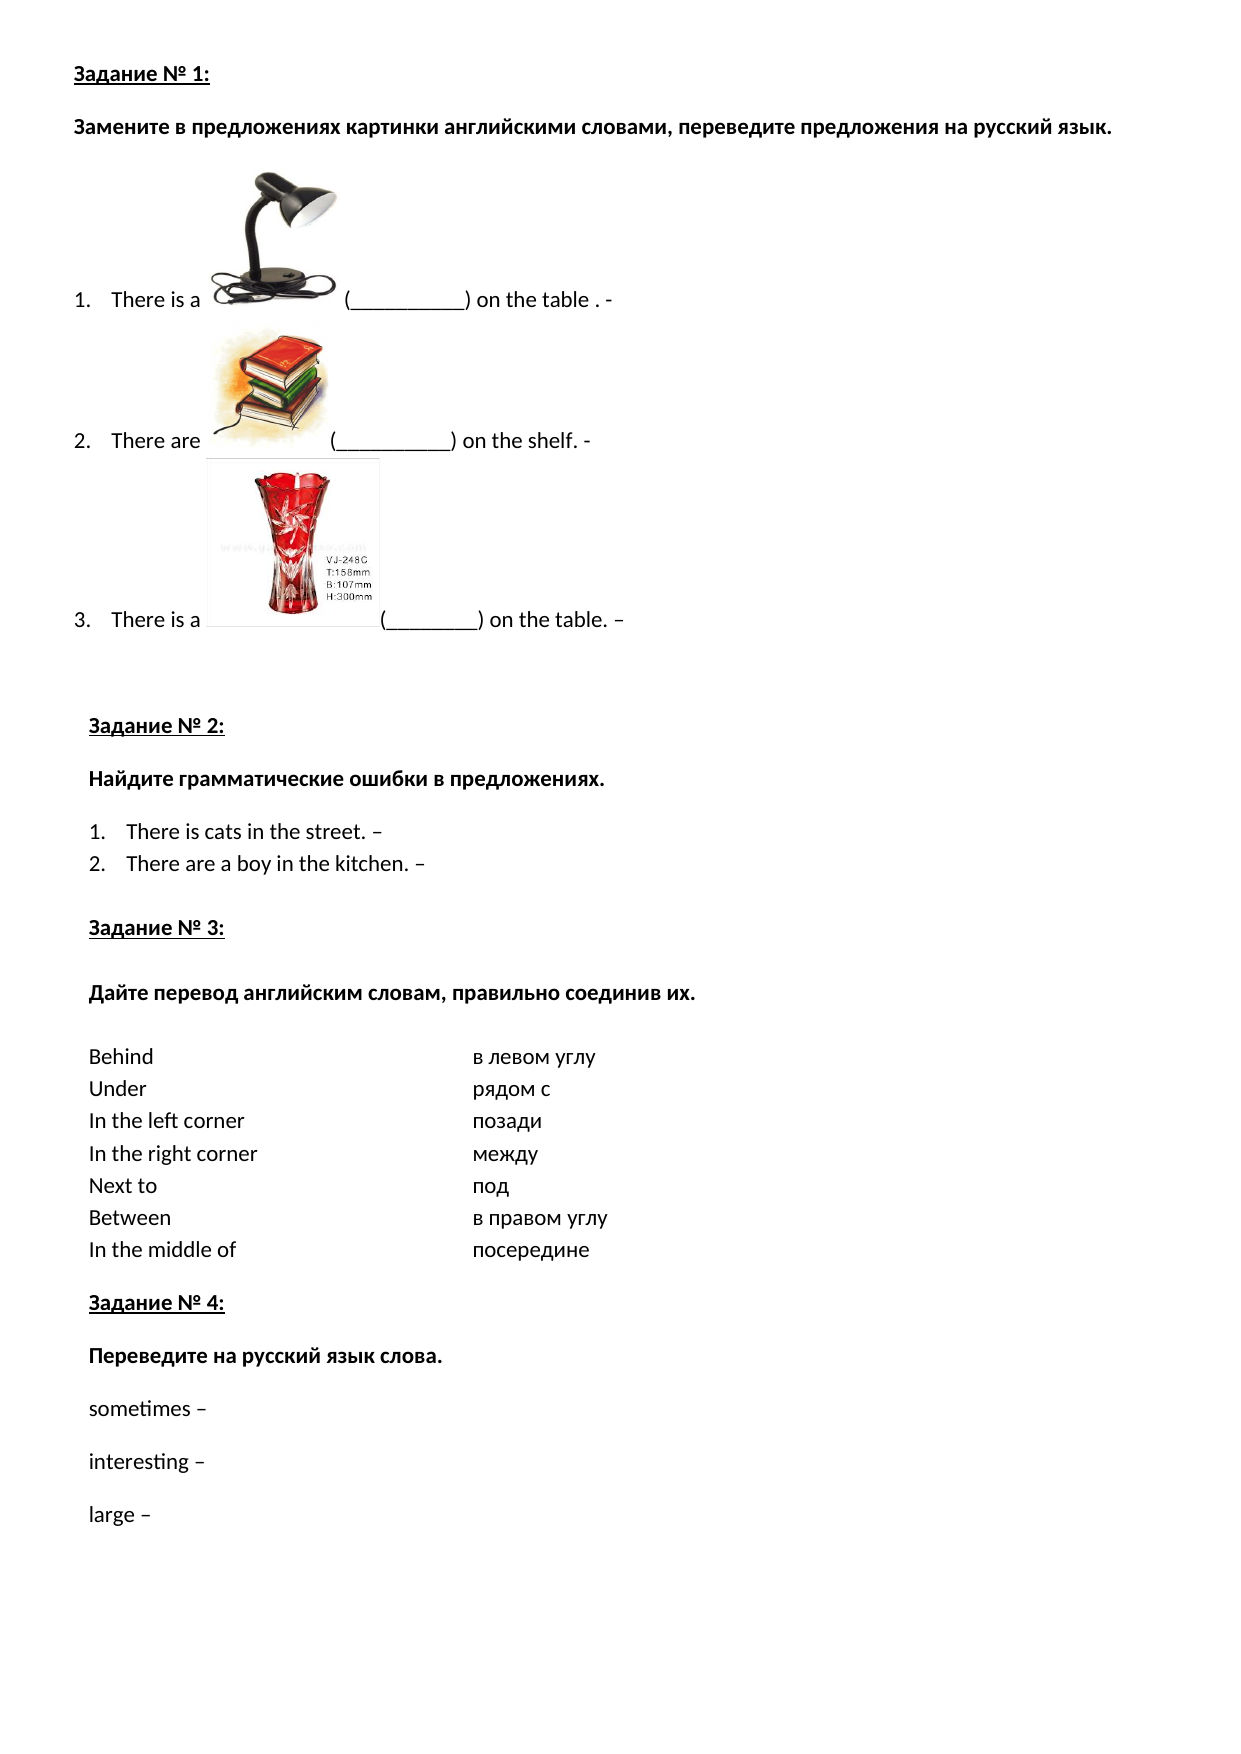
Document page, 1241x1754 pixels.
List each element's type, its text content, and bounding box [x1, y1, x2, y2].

list In the right corner между [88, 1139, 1152, 1167]
list Behind в левом углу [88, 1042, 1152, 1070]
text Замените в предложениях картинки английскими словами, переведите предложения на русский язык. [74, 112, 1152, 140]
list There are a boy in the kitchen. – [88, 849, 1152, 877]
list Задание № 3: [88, 913, 1152, 941]
list Under рядом с [88, 1074, 1152, 1102]
text Задание № 1: [74, 59, 1152, 87]
list In the left corner позади [88, 1107, 1152, 1134]
list There is a (________) on the table. – [74, 458, 1152, 633]
picture [206, 458, 380, 627]
text Задание № 4: [88, 1288, 1152, 1316]
text large – [88, 1500, 1152, 1528]
text Найдите грамматические ошибки в предложениях. [88, 764, 1152, 792]
list Дайте перевод английским словам, правильно соединив их. [88, 978, 1152, 1006]
text sometimes – [88, 1394, 1152, 1422]
list In the middle of посередине [88, 1235, 1152, 1263]
list There are (__________) on the shelf. - [74, 317, 1152, 454]
picture [206, 317, 330, 449]
list There is cats in the street. – [88, 817, 1152, 845]
picture [206, 165, 344, 308]
text Задание № 2: [88, 711, 1152, 739]
list Between в правом углу [88, 1203, 1152, 1231]
text Переведите на русский язык слова. [88, 1341, 1152, 1369]
text interesting – [88, 1447, 1152, 1475]
list There is a (__________) on the table . - [74, 165, 1152, 313]
list Next to под [88, 1171, 1152, 1199]
